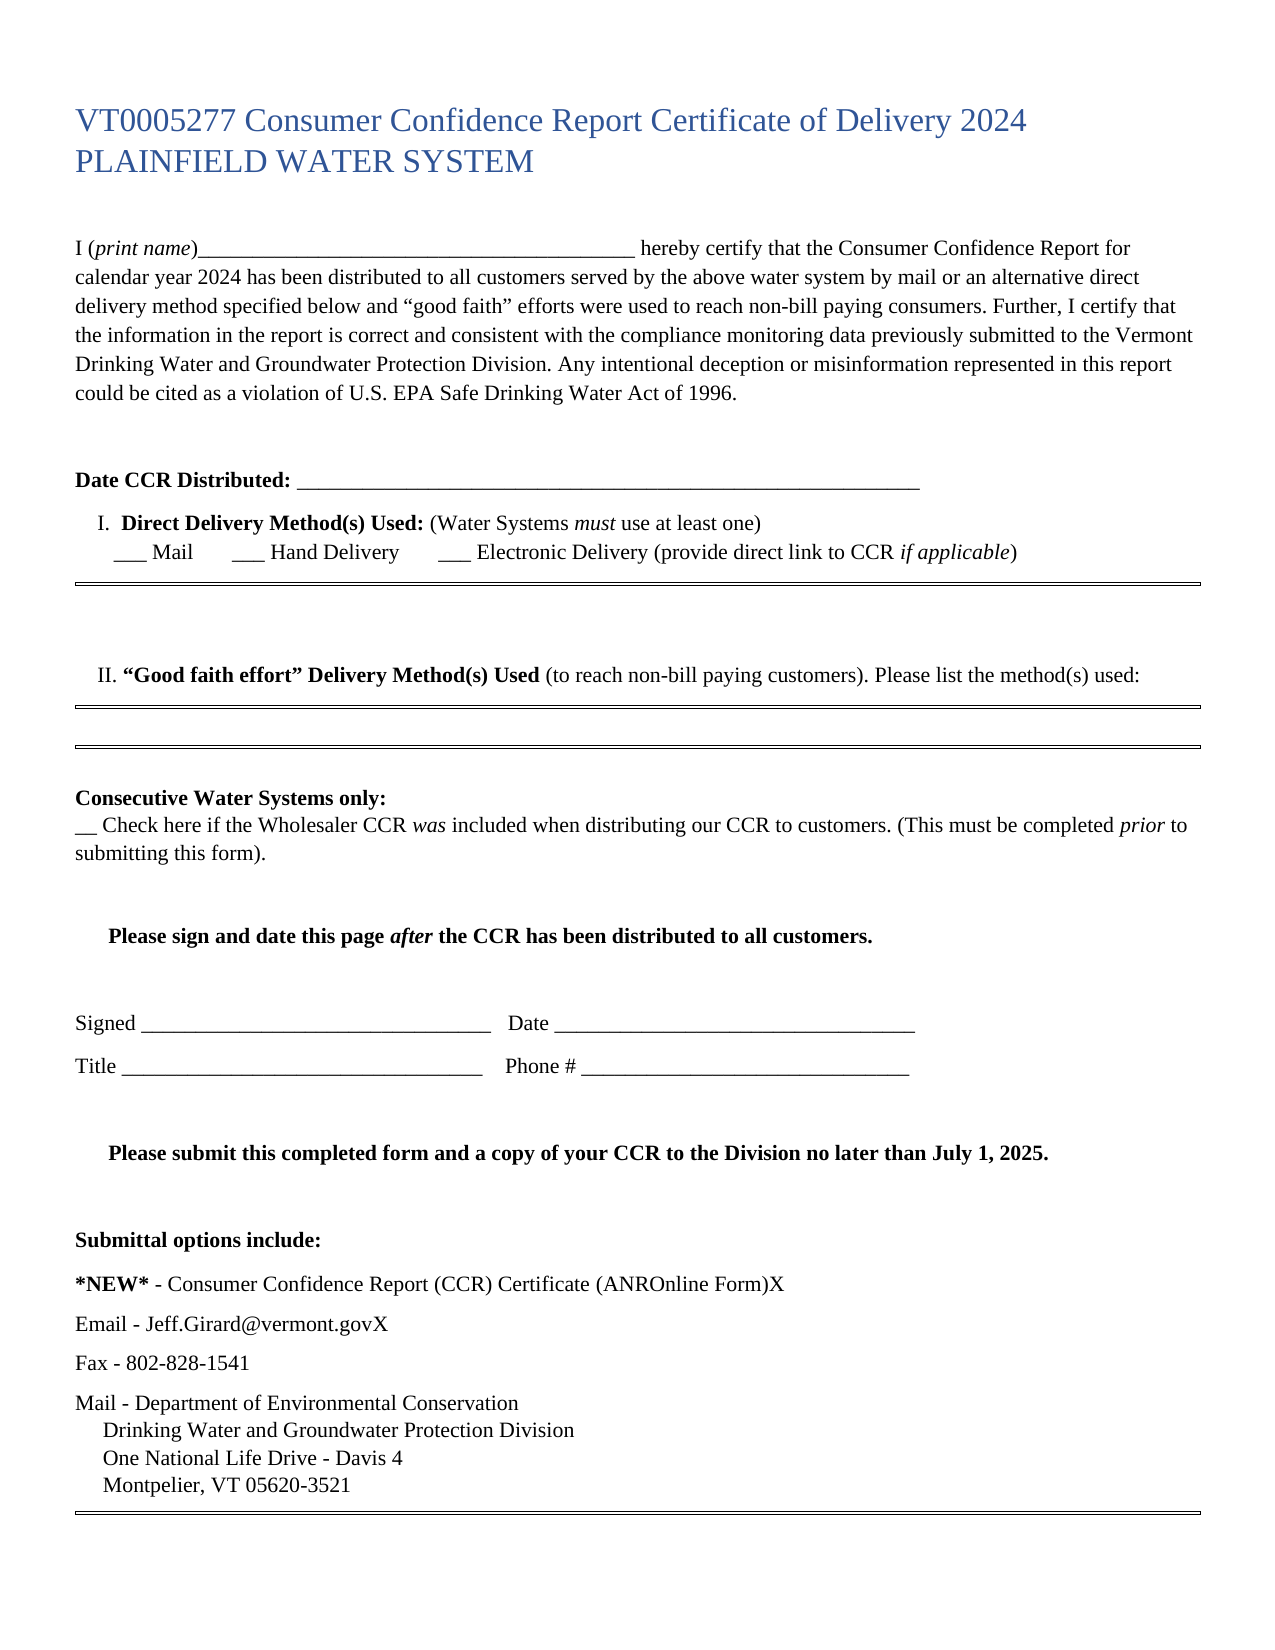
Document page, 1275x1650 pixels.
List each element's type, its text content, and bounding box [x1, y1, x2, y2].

text Please submit this completed form and a copy of your CCR to the Division no later than July 1, 2025. [75, 1140, 1200, 1166]
subtitle VT0005277 Consumer Confidence Report Certificate of Delivery 2024 [75, 100, 1200, 138]
subtitle PLAINFIELD WATER SYSTEM [75, 141, 1200, 180]
text Submittal options include: [75, 1227, 1200, 1253]
text Please sign and date this page after the CCR has been distributed to all customers. [75, 923, 1200, 948]
text I. Direct Delivery Method(s) Used: (Water Systems must use at least one) ___ Mail ___ Hand Delivery ___ Electronic Delivery (provide direct link to CCR if applicable) [75, 510, 1200, 564]
text Signed ________________________________ Date _________________________________ [75, 1010, 1200, 1035]
text Date CCR Distributed: _________________________________________________________ [75, 467, 1200, 492]
text I (print name)________________________________________ hereby certify that the Consumer Confidence Report for calendar year 2024 has been distributed to all customers served by the above water system by mail or an alternative direct delivery method specified below and “good faith” efforts were used to reach non-bill paying consumers. Further, I certify that the information in the report is correct and consistent with the compliance monitoring data previously submitted to the Vermont Drinking Water and Groundwater Protection Division. Any intentional deception or misinformation represented in this report could be cited as a violation of U.S. EPA Safe Drinking Water Act of 1996. [75, 235, 1200, 405]
text Title _________________________________ Phone # ______________________________ [75, 1053, 1200, 1078]
text II. “Good faith effort” Delivery Method(s) Used (to reach non-bill paying customers). Please list the method(s) used: [75, 662, 1200, 687]
